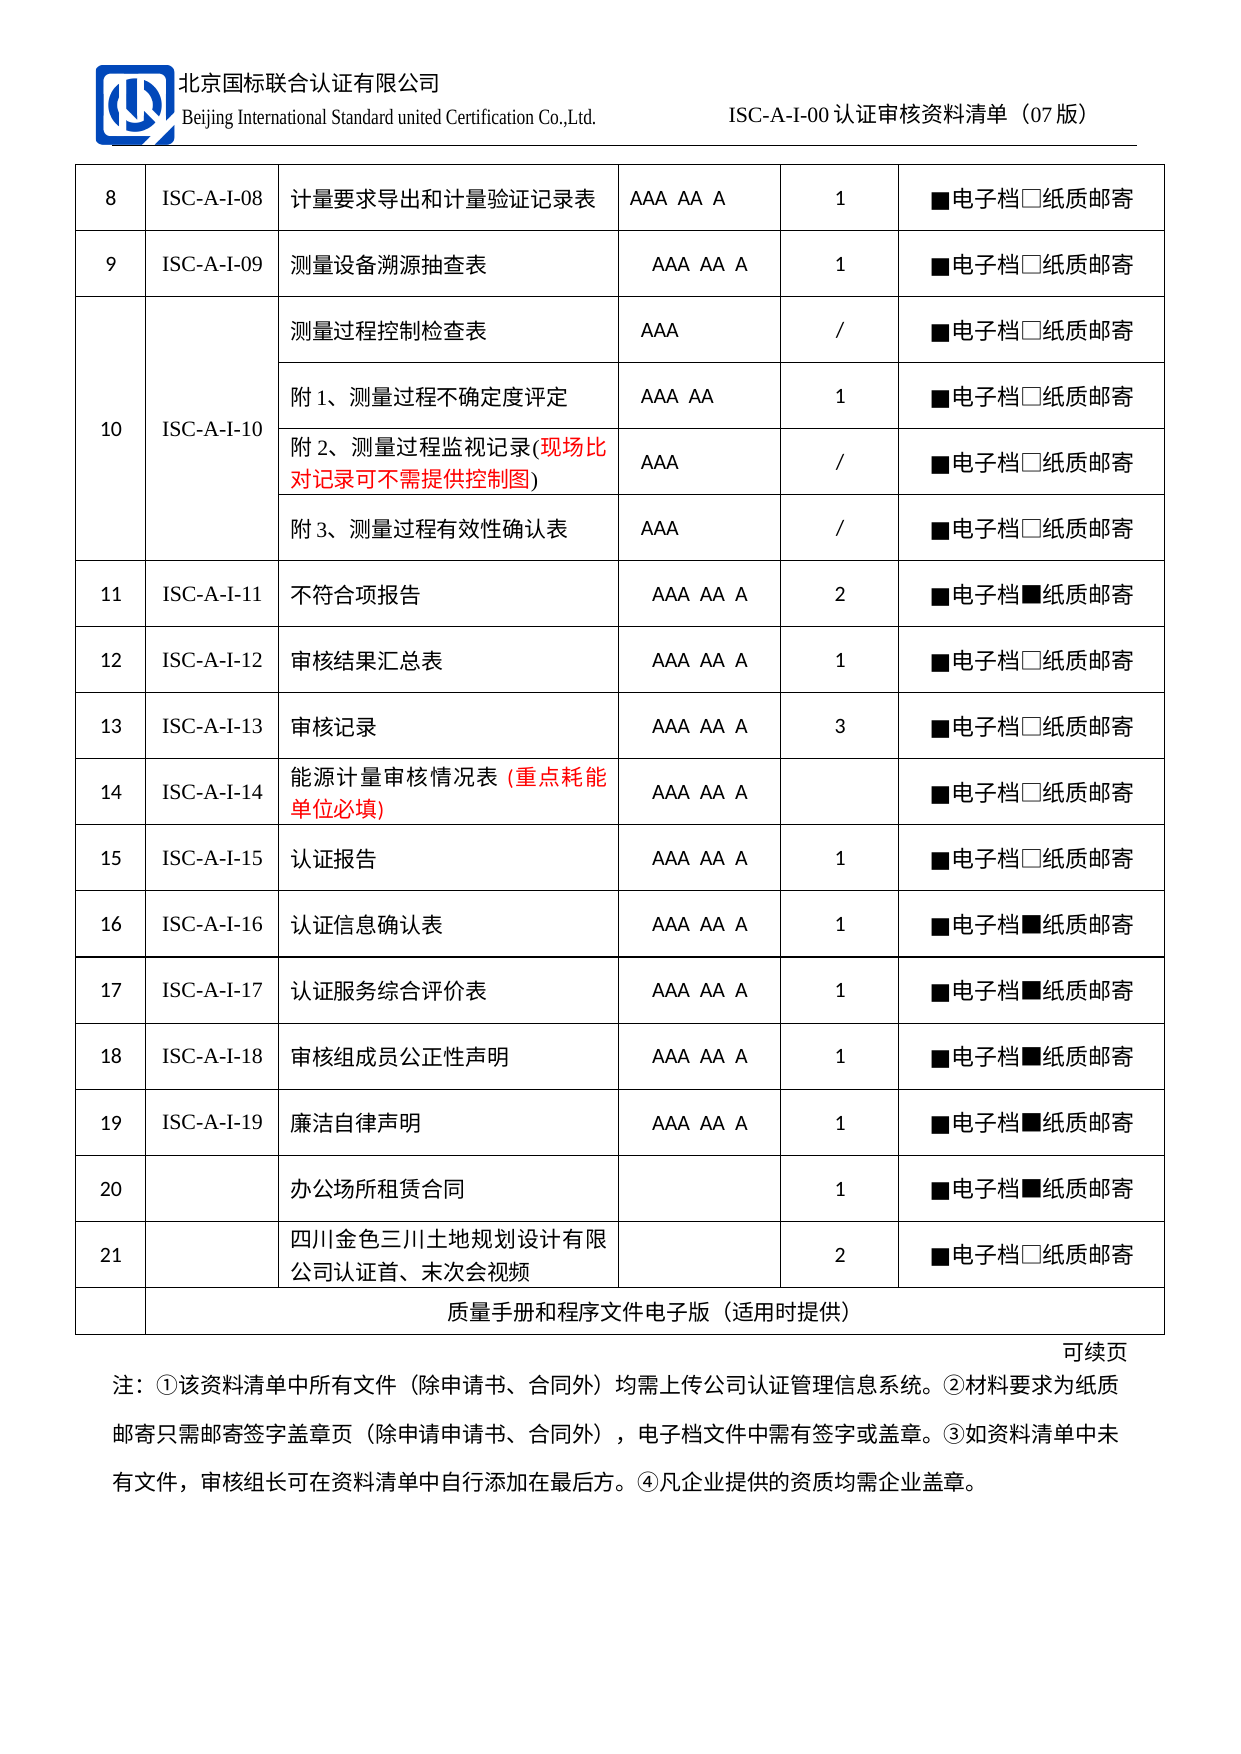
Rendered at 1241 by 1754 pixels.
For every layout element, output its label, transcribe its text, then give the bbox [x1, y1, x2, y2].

table_cell AAA [619, 429, 780, 494]
table_cell ■电子档□纸质邮寄 [899, 429, 1164, 494]
table_cell 1 [781, 958, 898, 1022]
table_cell AAA AA A [619, 561, 780, 626]
table_cell 1 [781, 1156, 898, 1221]
table_cell 不符合项报告 [279, 561, 618, 626]
table_cell AAA AA [619, 363, 780, 428]
table_cell 20 [76, 1156, 145, 1221]
table_cell AAA AA A [619, 891, 780, 956]
table_cell ■电子档■纸质邮寄 [899, 958, 1164, 1022]
table_cell ISC-A-I-18 [146, 1024, 278, 1088]
table_cell ISC-A-I-17 [146, 958, 278, 1022]
table_cell ■电子档□纸质邮寄 [899, 1222, 1164, 1287]
table_cell ■电子档□纸质邮寄 [899, 165, 1164, 230]
table_cell ■电子档■纸质邮寄 [899, 1156, 1164, 1221]
table_cell AAA AA A [619, 1024, 780, 1088]
table_cell 认证服务综合评价表 [279, 958, 618, 1022]
table_cell [781, 759, 898, 824]
table_cell 办公场所租赁合同 [279, 1156, 618, 1221]
table_cell / [781, 495, 898, 560]
table_cell ISC-A-I-19 [146, 1090, 278, 1154]
table_cell 附3、测量过程有效性确认表 [279, 495, 618, 560]
table_cell 17 [76, 958, 145, 1022]
table_cell 21 [76, 1222, 145, 1287]
table_cell 1 [781, 231, 898, 296]
table_cell 1 [781, 363, 898, 428]
table_cell ■电子档□纸质邮寄 [899, 693, 1164, 758]
table_cell AAA AA A [619, 759, 780, 824]
picture [95, 65, 175, 145]
table_cell 10 [76, 297, 145, 560]
table_cell 2 [781, 561, 898, 626]
table_cell 质量手册和程序文件电子版（适用时提供） [146, 1288, 1164, 1334]
table_cell 13 [76, 693, 145, 758]
table_cell ISC-A-I-14 [146, 759, 278, 824]
table_cell 1 [781, 825, 898, 890]
table_cell ■电子档□纸质邮寄 [899, 363, 1164, 428]
table_cell 计量要求导出和计量验证记录表 [279, 165, 618, 230]
table_cell ■电子档■纸质邮寄 [899, 1024, 1164, 1088]
table_cell ■电子档□纸质邮寄 [899, 495, 1164, 560]
table_cell AAA AA A [619, 1090, 780, 1154]
table_cell 认证报告 [279, 825, 618, 890]
table_cell ISC-A-I-13 [146, 693, 278, 758]
table_cell ISC-A-I-08 [146, 165, 278, 230]
table_cell AAA [619, 297, 780, 362]
text 注：①该资料清单中所有文件（除申请书、合同外）均需上传公司认证管理信息系统。②材料要求为纸质邮寄只需邮寄签字盖章页（除申请申请书、合同外），电子档文件中需有签字或盖章。③如资料清单中未有文件，审核组长可在资料清单中自行添加在最后方。④凡企业提供的资质均需企业盖章。 [112, 1367, 1128, 1497]
table_cell 1 [781, 891, 898, 956]
table_cell / [781, 297, 898, 362]
table_cell AAA AA A [619, 693, 780, 758]
table_cell AAA AA A [619, 958, 780, 1022]
table_cell / [781, 429, 898, 494]
table_cell 认证信息确认表 [279, 891, 618, 956]
table_cell 审核组成员公正性声明 [279, 1024, 618, 1088]
table_cell 9 [76, 231, 145, 296]
table_cell ISC-A-I-09 [146, 231, 278, 296]
table_cell 8 [76, 165, 145, 230]
table_cell ISC-A-I-10 [146, 297, 278, 560]
table_cell 11 [76, 561, 145, 626]
table_cell AAA AA A [619, 627, 780, 692]
table_cell 3 [781, 693, 898, 758]
table_cell 2 [781, 1222, 898, 1287]
table_cell [619, 1222, 780, 1287]
table_cell ISC-A-I-12 [146, 627, 278, 692]
table_cell AAA AA A [619, 825, 780, 890]
table_cell ■电子档■纸质邮寄 [899, 1090, 1164, 1154]
table_cell 测量过程控制检查表 [279, 297, 618, 362]
table_cell ■电子档□纸质邮寄 [899, 825, 1164, 890]
table_cell 1 [781, 1090, 898, 1154]
table_cell ■电子档■纸质邮寄 [899, 561, 1164, 626]
table_cell ■电子档□纸质邮寄 [899, 627, 1164, 692]
table_cell 审核结果汇总表 [279, 627, 618, 692]
table_cell ■电子档■纸质邮寄 [899, 891, 1164, 956]
table_cell 19 [76, 1090, 145, 1154]
table_cell 审核记录 [279, 693, 618, 758]
table_cell ISC-A-I-15 [146, 825, 278, 890]
table_cell 1 [781, 165, 898, 230]
table_cell AAA AA A [619, 231, 780, 296]
table_cell 附1、测量过程不确定度评定 [279, 363, 618, 428]
table_cell AAA AA A [619, 165, 780, 230]
table_cell 能源计量审核情况表 (重点耗能单位必填) [279, 759, 618, 824]
table_cell ■电子档□纸质邮寄 [899, 297, 1164, 362]
table_cell ■电子档□纸质邮寄 [899, 231, 1164, 296]
table_cell 测量设备溯源抽查表 [279, 231, 618, 296]
table_cell ■电子档□纸质邮寄 [899, 759, 1164, 824]
table_cell ISC-A-I-16 [146, 891, 278, 956]
table_cell ISC-A-I-11 [146, 561, 278, 626]
table_cell [146, 1156, 278, 1221]
table_cell 14 [76, 759, 145, 824]
table_cell 1 [781, 1024, 898, 1088]
text 可续页 [112, 1335, 1128, 1367]
table_cell [146, 1222, 278, 1287]
table_cell 附2、测量过程监视记录(现场比对记录可不需提供控制图) [279, 429, 618, 494]
table_cell 12 [76, 627, 145, 692]
table_cell AAA [619, 495, 780, 560]
table_cell 1 [781, 627, 898, 692]
table_cell [619, 1156, 780, 1221]
table_cell [76, 1288, 145, 1334]
table_cell 廉洁自律声明 [279, 1090, 618, 1154]
table_cell 四川金色三川土地规划设计有限公司认证首、末次会视频 [279, 1222, 618, 1287]
table_cell 18 [76, 1024, 145, 1088]
table_cell 15 [76, 825, 145, 890]
table_cell 16 [76, 891, 145, 956]
